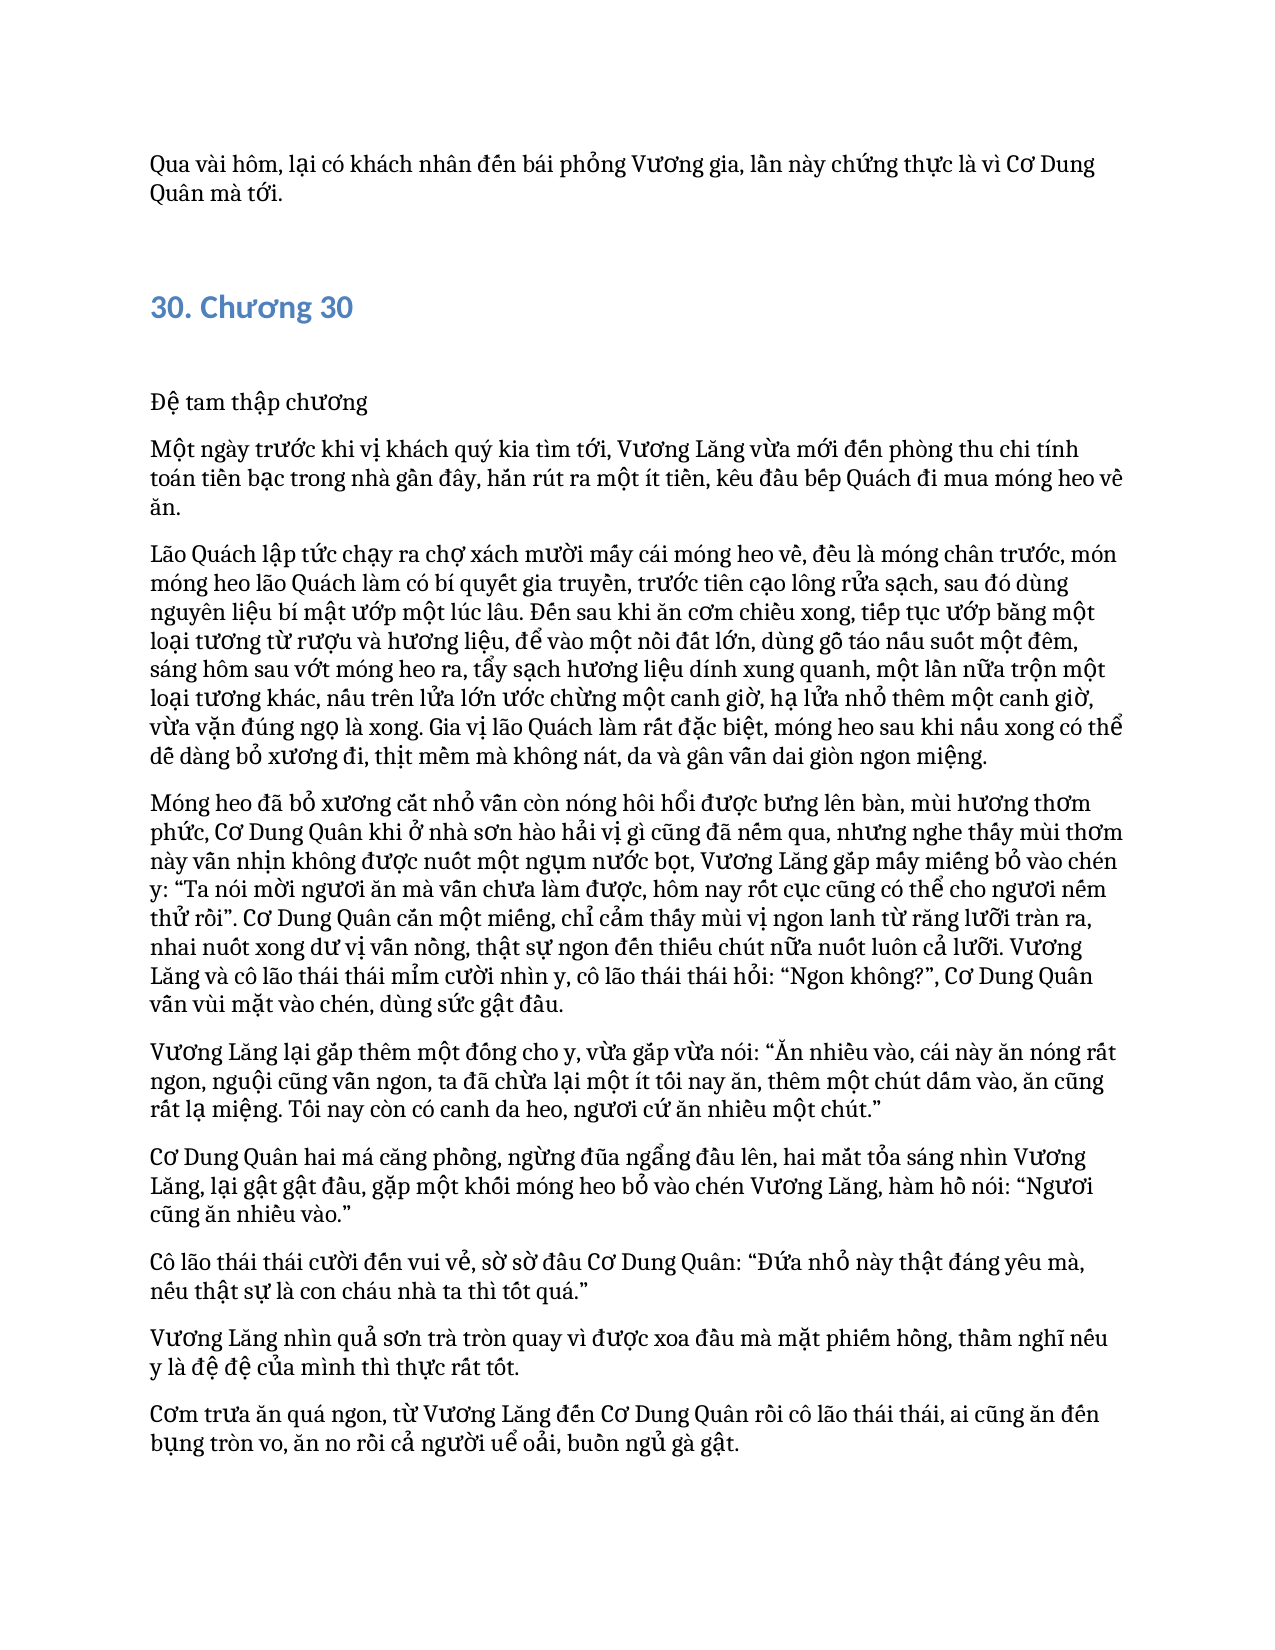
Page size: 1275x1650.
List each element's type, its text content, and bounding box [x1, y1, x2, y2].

text Cơm trưa ăn quá ngon, từ Vương Lăng đến Cơ Dung Quân rồi cô lão thái thái, ai cũng ăn đến bụng tròn vo, ăn no rồi cả người uể oải, buồn ngủ gà gật. [150, 1400, 1125, 1458]
text Đệ tam thập chương [150, 330, 1125, 417]
text Cô lão thái thái cười đến vui vẻ, sờ sờ đầu Cơ Dung Quân: “Đứa nhỏ này thật đáng yêu mà, nếu thật sự là con cháu nhà ta thì tốt quá.” [150, 1248, 1125, 1305]
text Cơ Dung Quân hai má căng phồng, ngừng đũa ngẩng đầu lên, hai mắt tỏa sáng nhìn Vương Lăng, lại gật gật đầu, gặp một khối móng heo bỏ vào chén Vương Lăng, hàm hồ nói: “Ngươi cũng ăn nhiều vào.” [150, 1143, 1125, 1229]
text Qua vài hôm, lại có khách nhân đến bái phỏng Vương gia, lần này chứng thực là vì Cơ Dung Quân mà tới. [150, 150, 1125, 265]
text Móng heo đã bỏ xương cắt nhỏ vẫn còn nóng hôi hổi được bưng lên bàn, mùi hương thơm phức, Cơ Dung Quân khi ở nhà sơn hào hải vị gì cũng đã nếm qua, nhưng nghe thấy mùi thơm này vẫn nhịn không được nuốt một ngụm nước bọt, Vương Lăng gắp mấy miếng bỏ vào chén y: “Ta nói mời ngươi ăn mà vẫn chưa làm được, hôm nay rốt cục cũng có thể cho ngươi nếm thử rồi”. Cơ Dung Quân cắn một miếng, chỉ cảm thấy mùi vị ngon lanh từ răng lưỡi tràn ra, nhai nuốt xong dư vị vẫn nồng, thật sự ngon đến thiếu chút nữa nuốt luôn cả lưỡi. Vương Lăng và cô lão thái thái mỉm cười nhìn y, cô lão thái thái hỏi: “Ngon không?”, Cơ Dung Quân vẫn vùi mặt vào chén, dùng sức gật đầu. [150, 789, 1125, 1019]
text Vương Lăng lại gắp thêm một đống cho y, vừa gắp vừa nói: “Ăn nhiều vào, cái này ăn nóng rất ngon, nguội cũng vẫn ngon, ta đã chừa lại một ít tối nay ăn, thêm một chút dấm vào, ăn cũng rất lạ miệng. Tối nay còn có canh da heo, ngươi cứ ăn nhiều một chút.” [150, 1038, 1125, 1124]
subtitle 30. Chương 30 [150, 286, 1125, 327]
text Vương Lăng nhìn quả sơn trà tròn quay vì được xoa đầu mà mặt phiếm hồng, thầm nghĩ nếu y là đệ đệ của mình thì thực rất tốt. [150, 1324, 1125, 1382]
text Lão Quách lập tức chạy ra chợ xách mười mấy cái móng heo về, đều là móng chân trước, món móng heo lão Quách làm có bí quyết gia truyền, trước tiên cạo lông rửa sạch, sau đó dùng nguyên liệu bí mật ướp một lúc lâu. Đến sau khi ăn cơm chiều xong, tiếp tục ướp bằng một loại tương từ rượu và hương liệu, để vào một nồi đất lớn, dùng gỗ táo nấu suốt một đêm, sáng hôm sau vớt móng heo ra, tẩy sạch hương liệu dính xung quanh, một lần nữa trộn một loại tương khác, nấu trên lửa lớn ước chừng một canh giờ, hạ lửa nhỏ thêm một canh giờ, vừa vặn đúng ngọ là xong. Gia vị lão Quách làm rất đặc biệt, móng heo sau khi nấu xong có thể dễ dàng bỏ xương đi, thịt mềm mà không nát, da và gân vẫn dai giòn ngon miệng. [150, 540, 1125, 770]
text Một ngày trước khi vị khách quý kia tìm tới, Vương Lăng vừa mới đến phòng thu chi tính toán tiền bạc trong nhà gần đây, hắn rút ra một ít tiền, kêu đầu bếp Quách đi mua móng heo về ăn. [150, 435, 1125, 522]
